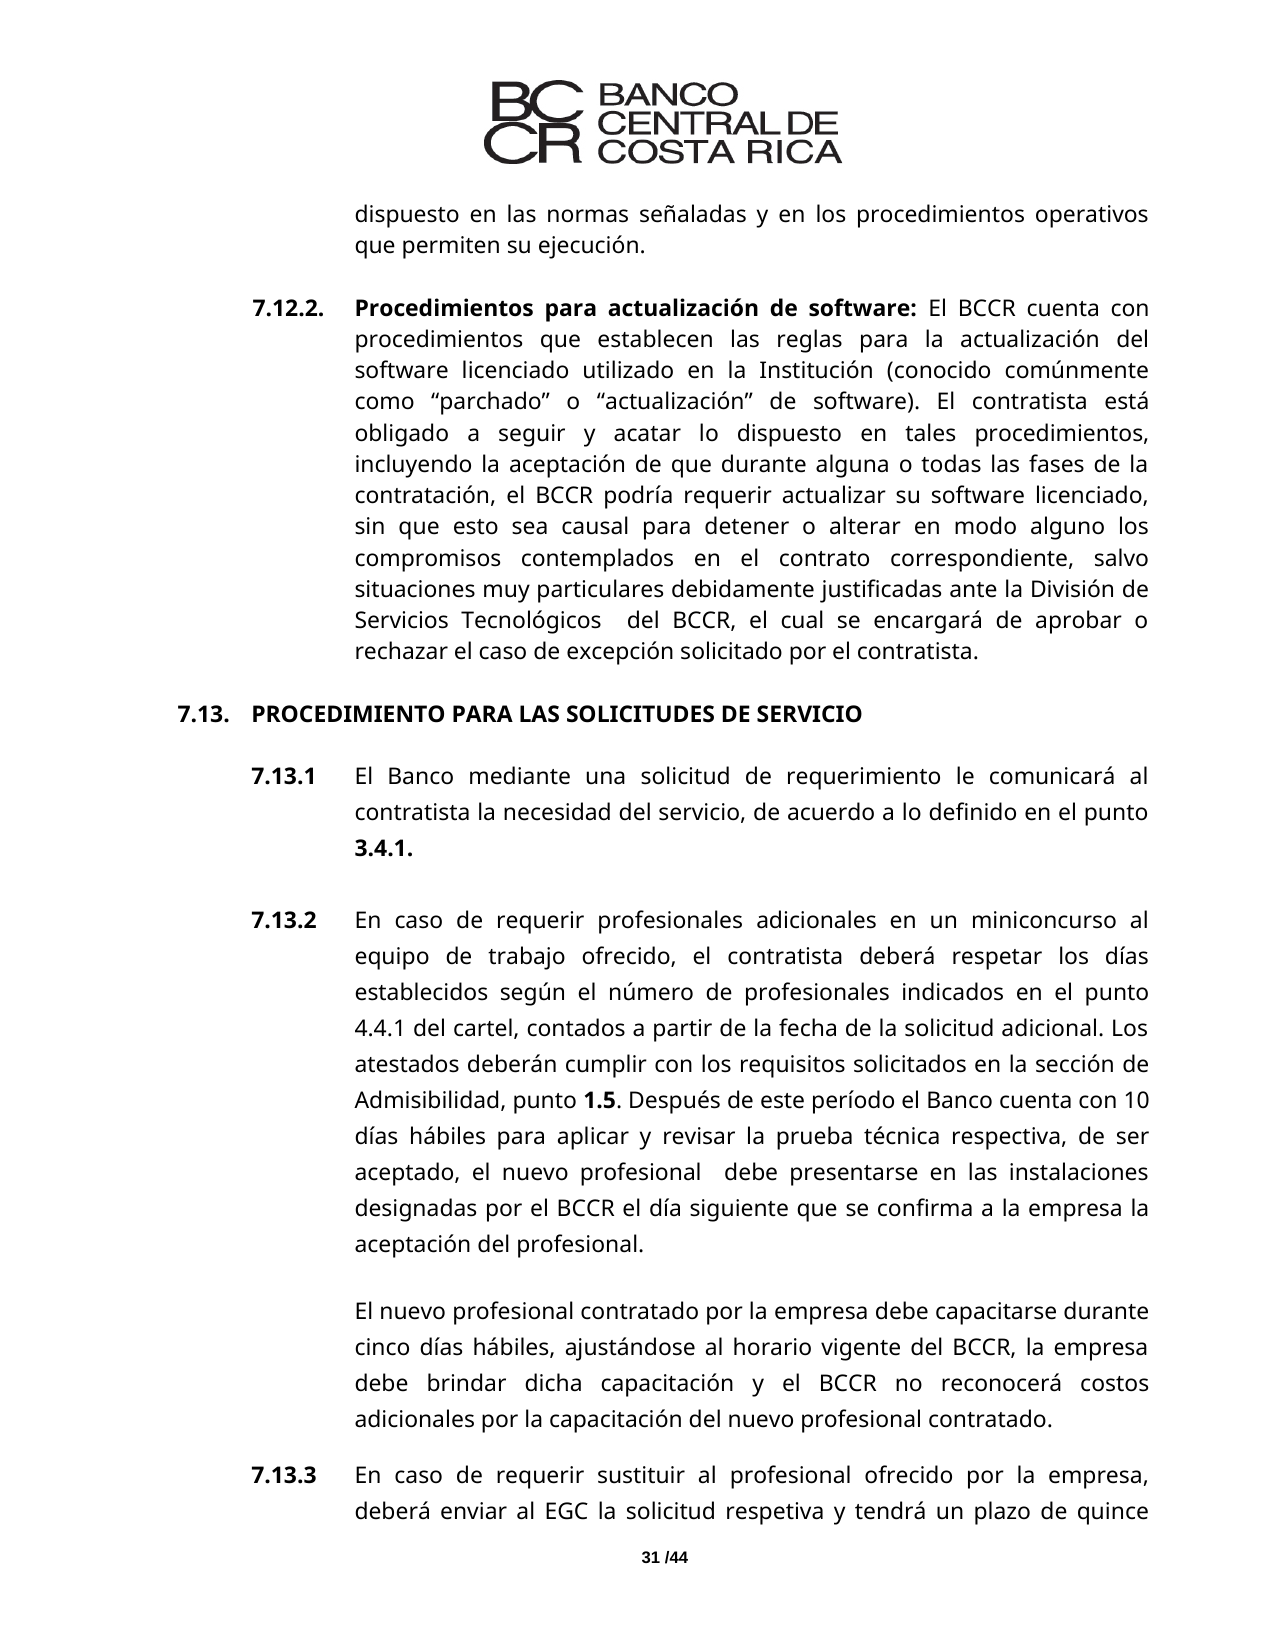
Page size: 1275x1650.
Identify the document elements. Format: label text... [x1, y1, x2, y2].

list En caso de requerir profesionales adicionales en un miniconcurso al equipo de trabajo ofrecido, el contratista deberá respetar los días establecidos según el número de profesionales indicados en el punto 4.4.1 del cartel, contados a partir de la fecha de la solicitud adicional. Los atestados deberán cumplir con los requisitos solicitados en la sección de Admisibilidad, punto 1.5. Después de este período el Banco cuenta con 10 días hábiles para aplicar y revisar la prueba técnica respectiva, de ser aceptado, el nuevo profesional debe presentarse en las instalaciones designadas por el BCCR el día siguiente que se confirma a la empresa la aceptación del profesional. [251, 904, 1150, 1259]
list El Banco mediante una solicitud de requerimiento le comunicará al contratista la necesidad del servicio, de acuerdo a lo definido en el punto 3.4.1. [251, 760, 1150, 863]
list PROCEDIMIENTO PARA LAS SOLICITUDES DE SERVICIO [177, 698, 1150, 729]
picture [460, 73, 869, 169]
list Procedimientos para actualización de software: El BCCR cuenta con procedimientos que establecen las reglas para la actualización del software licenciado utilizado en la Institución (conocido comúnmente como “parchado” o “actualización” de software). El contratista está obligado a seguir y acatar lo dispuesto en tales procedimientos, incluyendo la aceptación de que durante alguna o todas las fases de la contratación, el BCCR podría requerir actualizar su software licenciado, sin que esto sea causal para detener o alterar en modo alguno los compromisos contemplados en el contrato correspondiente, salvo situaciones muy particulares debidamente justificadas ante la División de Servicios Tecnológicos del BCCR, el cual se encargará de aprobar o rechazar el caso de excepción solicitado por el contratista. [252, 292, 1150, 667]
text El nuevo profesional contratado por la empresa debe capacitarse durante cinco días hábiles, ajustándose al horario vigente del BCCR, la empresa debe brindar dicha capacitación y el BCCR no reconocerá costos adicionales por la capacitación del nuevo profesional contratado. [354, 1295, 1150, 1434]
